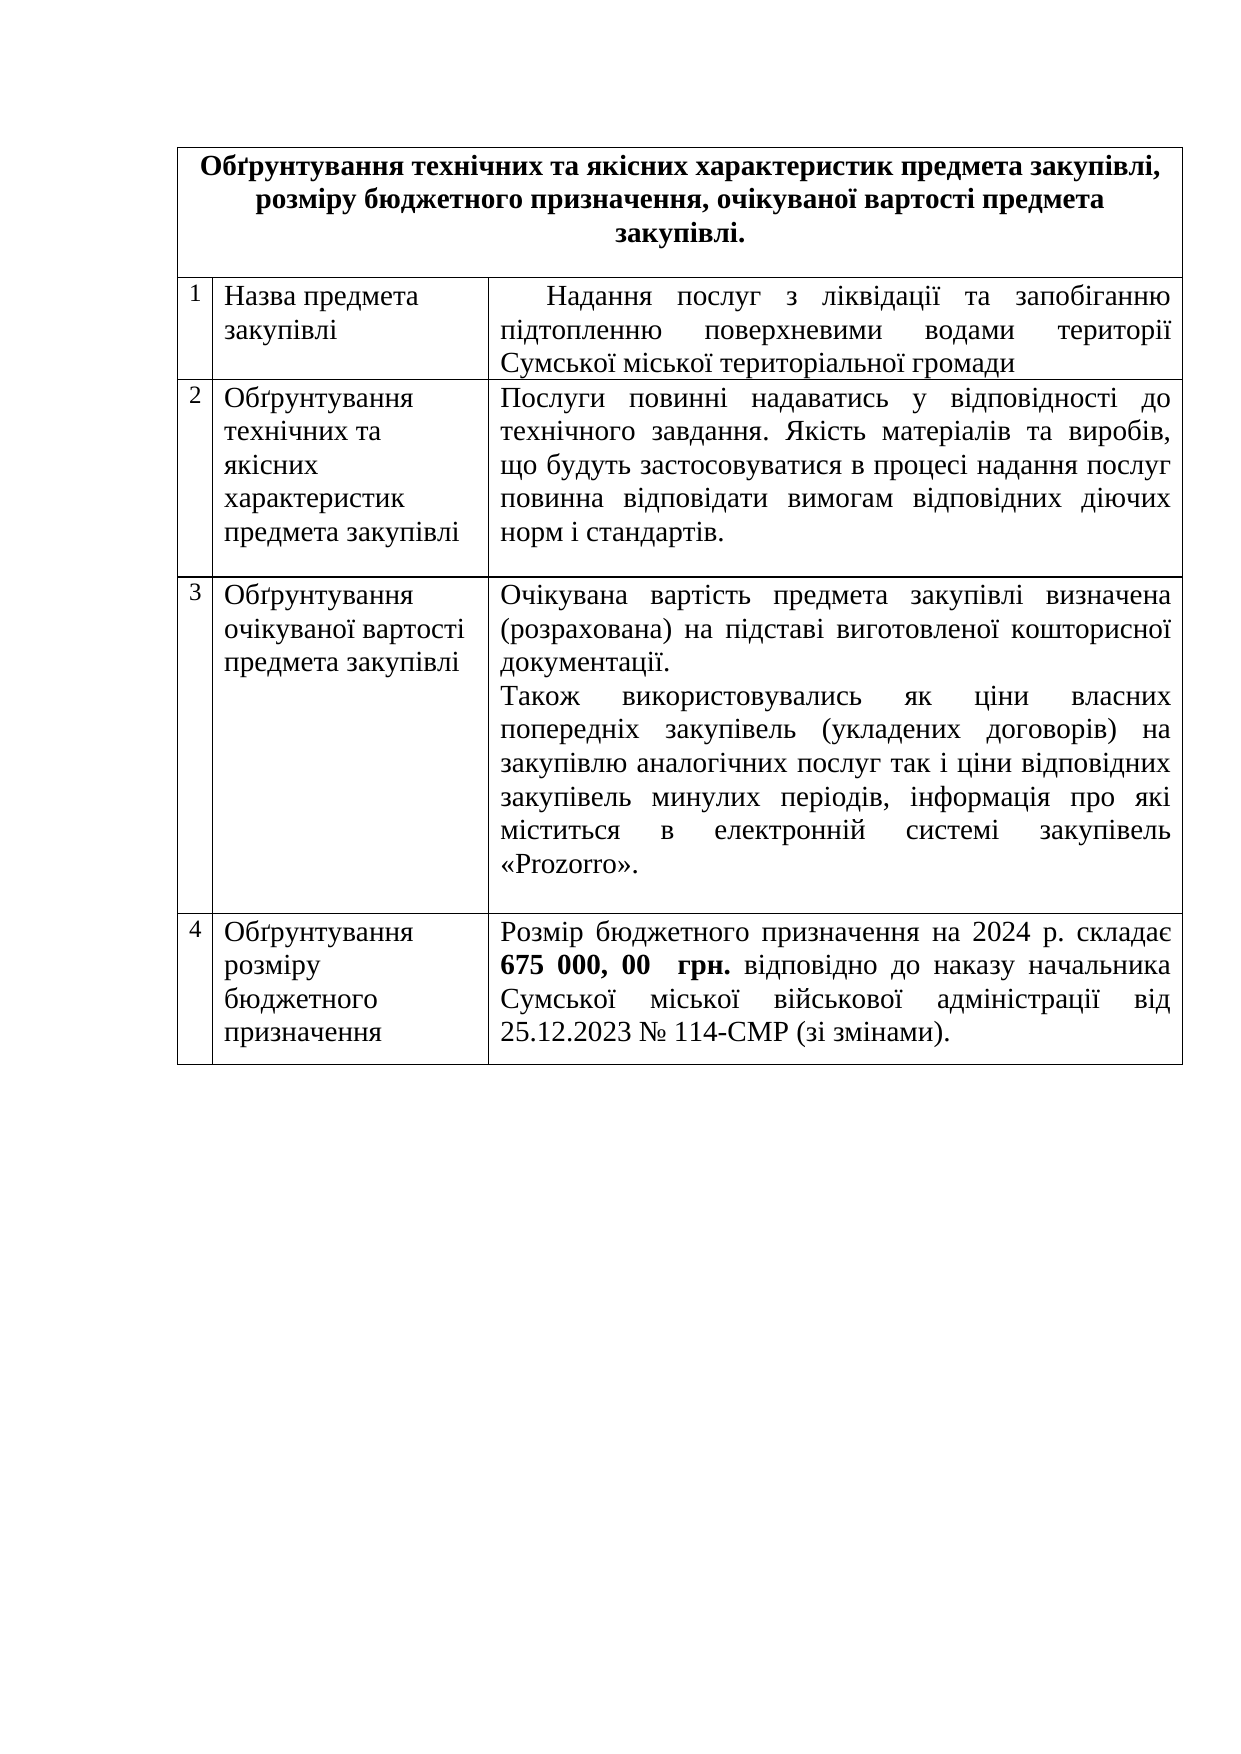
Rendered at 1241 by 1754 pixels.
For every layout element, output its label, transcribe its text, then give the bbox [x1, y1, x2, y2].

table_cell 3 [178, 578, 212, 913]
table_header Обґрунтування технічних та якісних характеристик предмета закупівлі, розміру бюджетного призначення, очікуваної вартості предмета закупівлі. [178, 148, 1182, 277]
table_cell Розмір бюджетного призначення на 2024 р. cкладає 675 000, 00 грн. відповідно до наказу начальника Сумської міської військової адміністрації від 25.12.2023 № 114-СМР (зі змінами). [489, 914, 1182, 1064]
table_cell Назва предмета закупівлі [213, 278, 488, 379]
table_cell 4 [178, 914, 212, 1064]
table_cell Надання послуг з ліквідації та запобіганню підтопленню поверхневими водами території Сумської міської територіальної громади [489, 278, 1182, 379]
table_cell 1 [178, 278, 212, 379]
table_cell Обґрунтування розміру бюджетного призначення [213, 914, 488, 1064]
table_cell Обґрунтування технічних та якісних характеристик предмета закупівлі [213, 380, 488, 576]
table_cell Обґрунтування очікуваної вартості предмета закупівлі [213, 578, 488, 913]
table_cell 2 [178, 380, 212, 576]
table_cell Очікувана вартість предмета закупівлі визначена (розрахована) на підставі виготовленої кошторисної документації. Також використовувались як ціни власних попередніх закупівель (укладених договорів) на закупівлю аналогічних послуг так і ціни відповідних закупівель минулих періодів, інформація про які міститься в електронній системі закупівель «Prozorro». [489, 578, 1182, 913]
table_cell Послуги повинні надаватись у відповідності до технічного завдання. Якість матеріалів та виробів, що будуть застосовуватися в процесі надання послуг повинна відповідати вимогам відповідних діючих норм і стандартів. [489, 380, 1182, 576]
